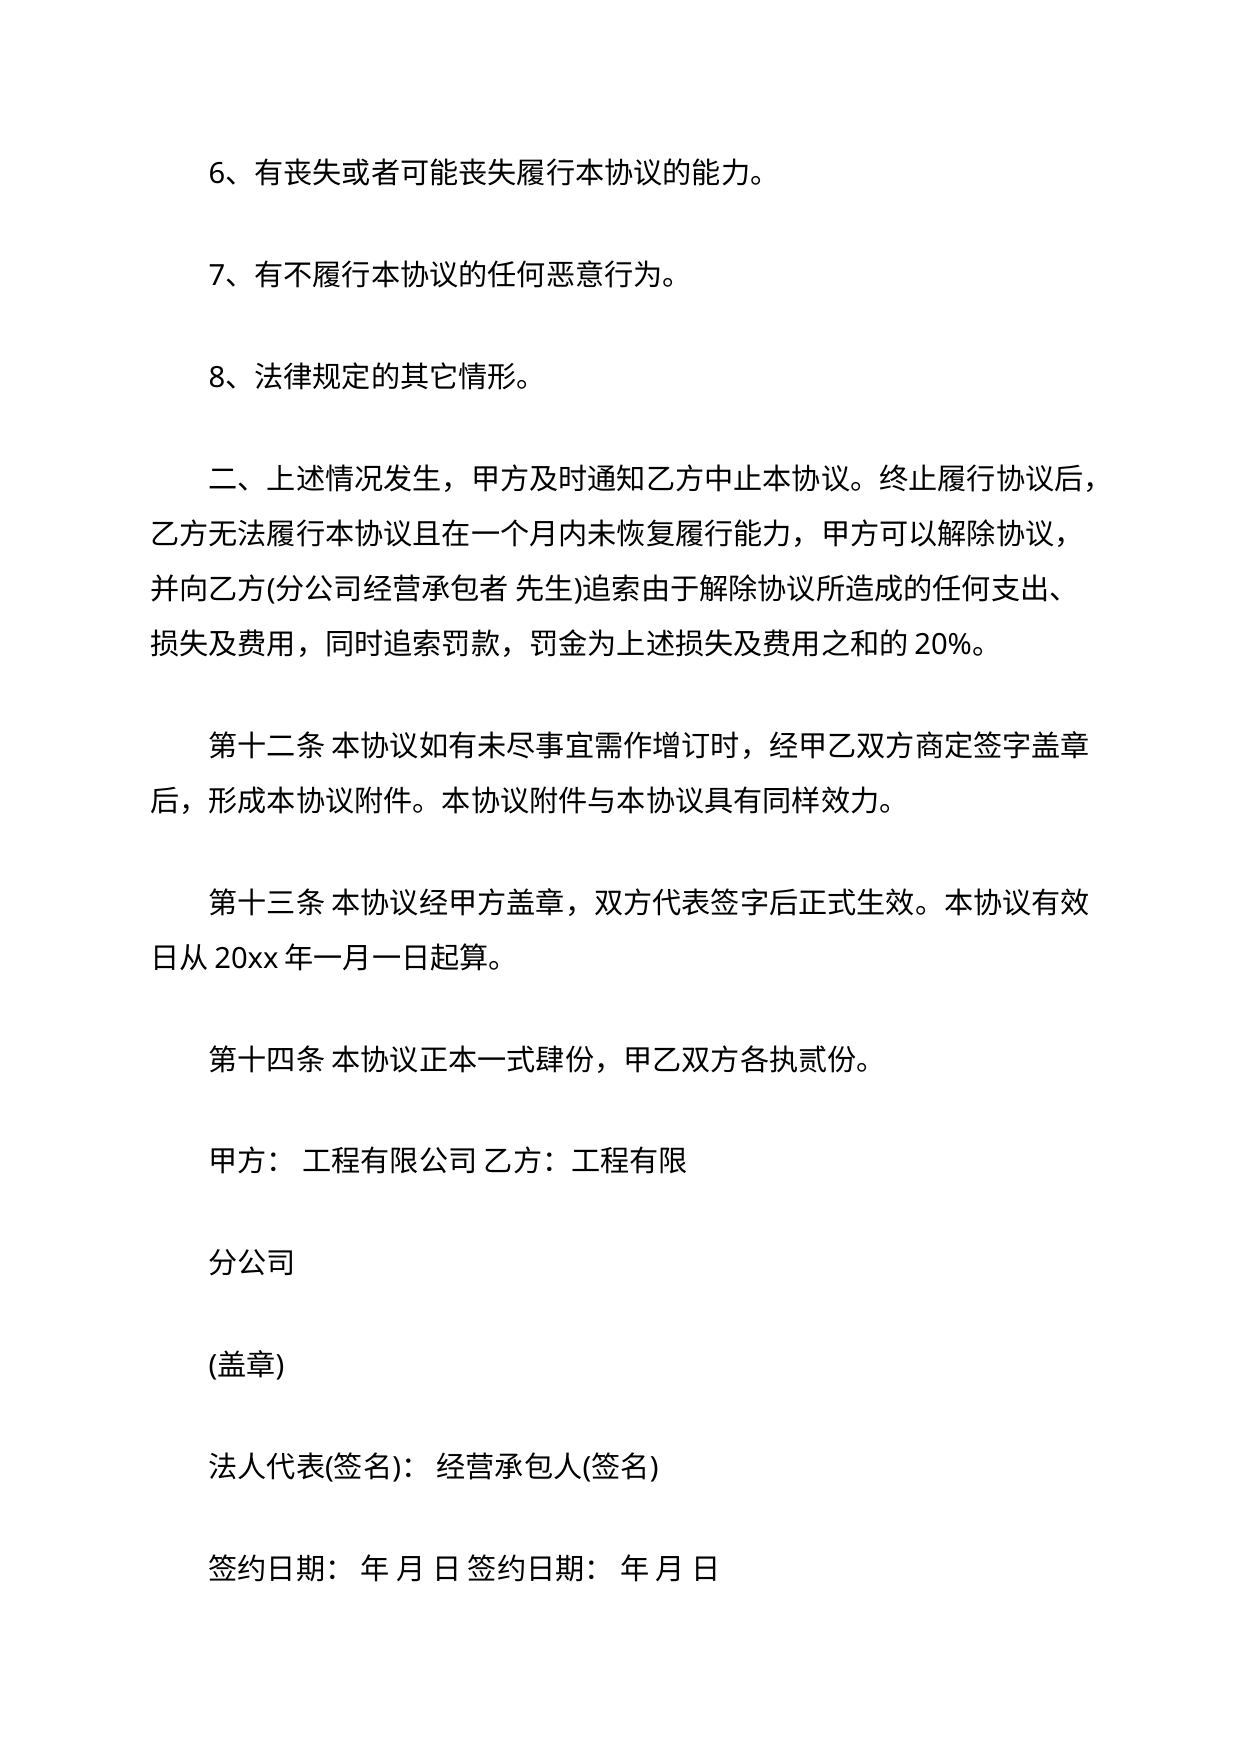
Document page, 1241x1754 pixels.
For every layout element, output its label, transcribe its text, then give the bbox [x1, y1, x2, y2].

text 8、法律规定的其它情形。 [150, 354, 1090, 396]
text 第十二条 本协议如有未尽事宜需作增订时，经甲乙双方商定签字盖章后，形成本协议附件。本协议附件与本协议具有同样效力。 [150, 723, 1090, 820]
text (盖章) [150, 1342, 1090, 1384]
text 法人代表(签名)： 经营承包人(签名) [150, 1443, 1090, 1486]
text 甲方： 工程有限公司 乙方：工程有限 [150, 1138, 1090, 1180]
text 二、上述情况发生，甲方及时通知乙方中止本协议。终止履行协议后，乙方无法履行本协议且在一个月内未恢复履行能力，甲方可以解除协议，并向乙方(分公司经营承包者 先生)追索由于解除协议所造成的任何支出、损失及费用，同时追索罚款，罚金为上述损失及费用之和的20%。 [150, 456, 1090, 663]
text 第十四条 本协议正本一式肆份，甲乙双方各执贰份。 [150, 1036, 1090, 1078]
text 分公司 [150, 1240, 1090, 1282]
text 7、有不履行本协议的任何恶意行为。 [150, 252, 1090, 294]
text 签约日期： 年 月 日 签约日期： 年 月 日 [150, 1546, 1090, 1588]
text 第十三条 本协议经甲方盖章，双方代表签字后正式生效。本协议有效日从20xx年一月一日起算。 [150, 879, 1090, 977]
text 6、有丧失或者可能丧失履行本协议的能力。 [150, 150, 1090, 192]
